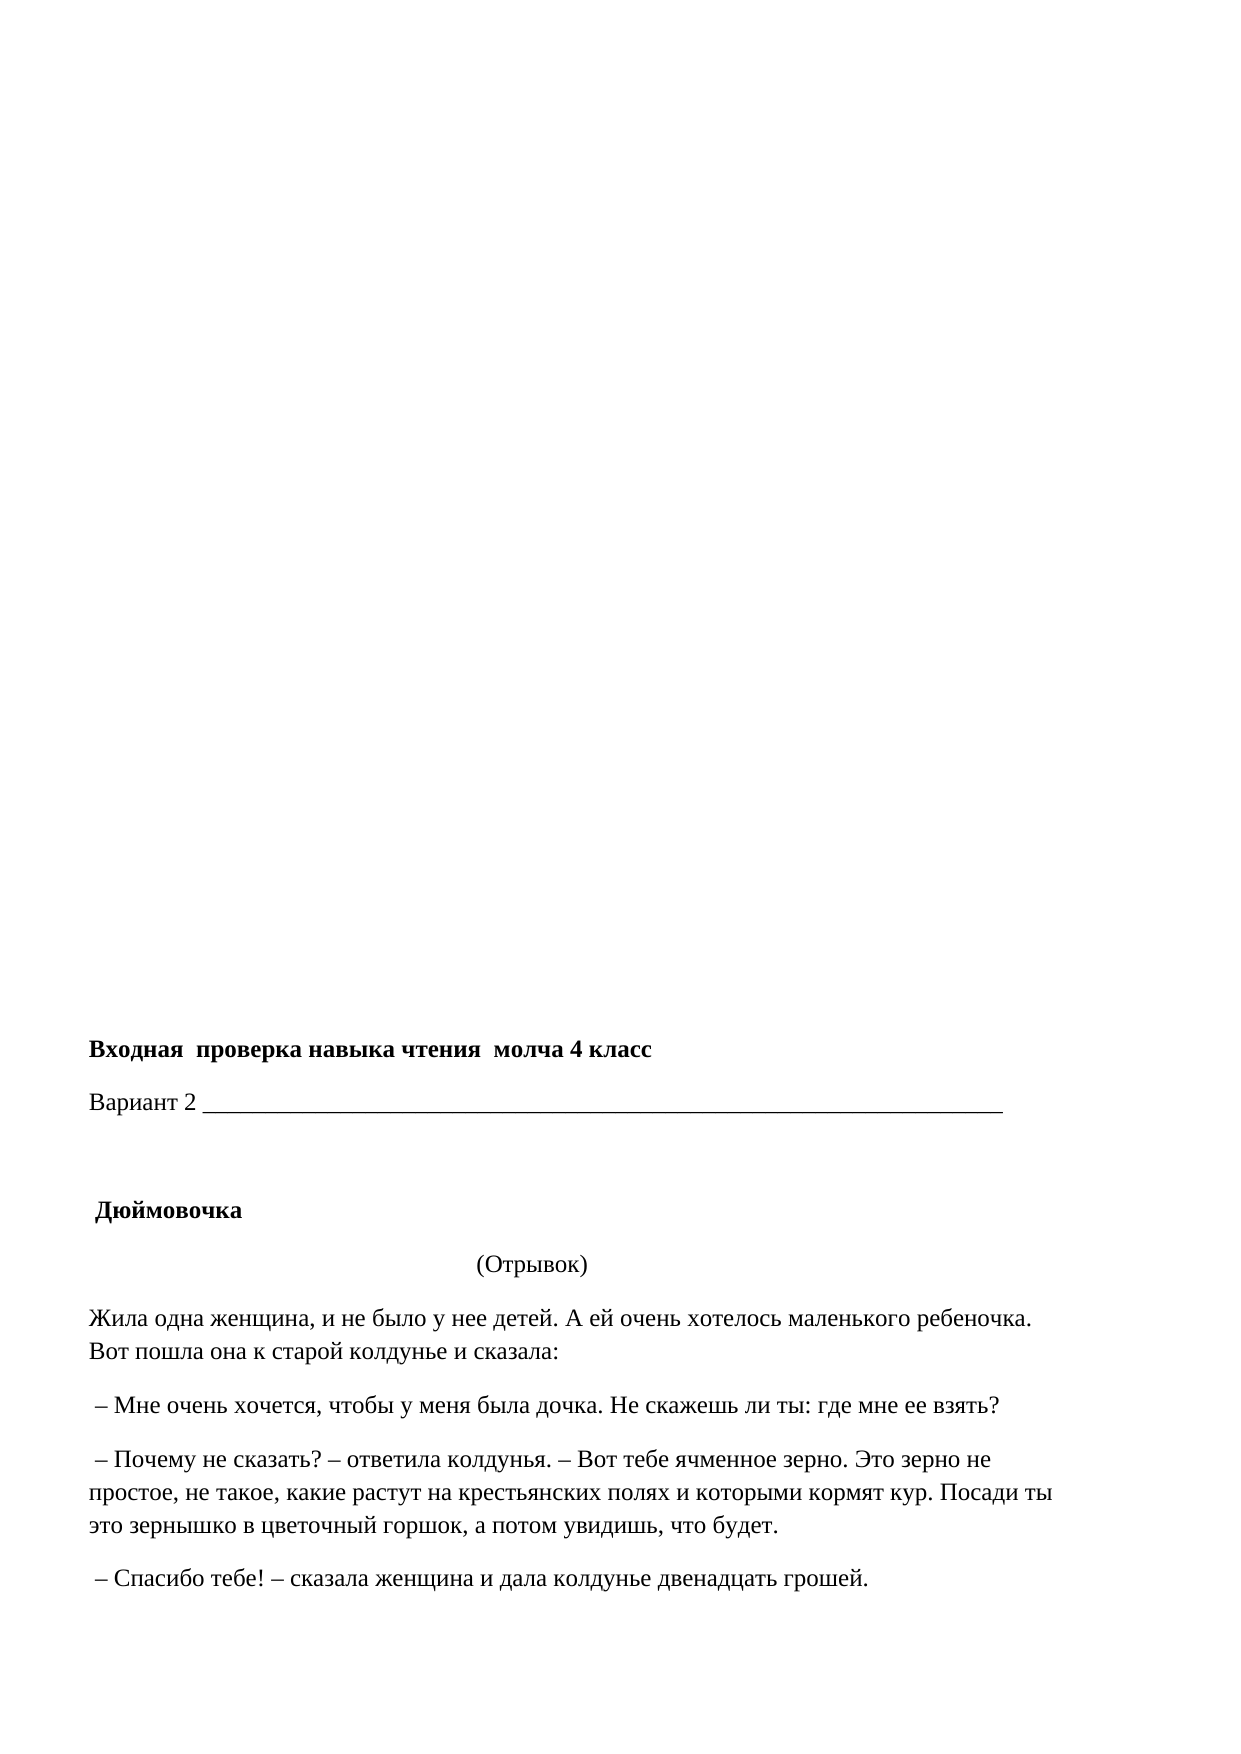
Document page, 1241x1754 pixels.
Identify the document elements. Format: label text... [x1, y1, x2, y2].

text (Отрывок) [89, 1249, 1063, 1278]
text Жила одна женщина, и не было у нее детей. А ей очень хотелось маленького ребеночка. Вот пошла она к старой колдунье и сказала: [89, 1303, 1063, 1365]
text – Спасибо тебе! – сказала женщина и дала колдунье двенадцать грошей. [89, 1563, 1063, 1592]
text – Почему не сказать? – ответила колдунья. – Вот тебе ячменное зерно. Это зерно не простое, не такое, какие растут на крестьянских полях и которыми кормят кур. Посади ты это зернышко в цветочный горшок, а потом увидишь, что будет. [89, 1444, 1063, 1538]
text – Мне очень хочется, чтобы у меня была дочка. Не скажешь ли ты: где мне ее взять? [89, 1390, 1063, 1418]
text Входная проверка навыка чтения молча 4 класс [89, 1034, 1063, 1062]
text Дюймовочка [89, 1195, 1063, 1224]
text Вариант 2 ________________________________________________________________ [89, 1087, 1063, 1116]
